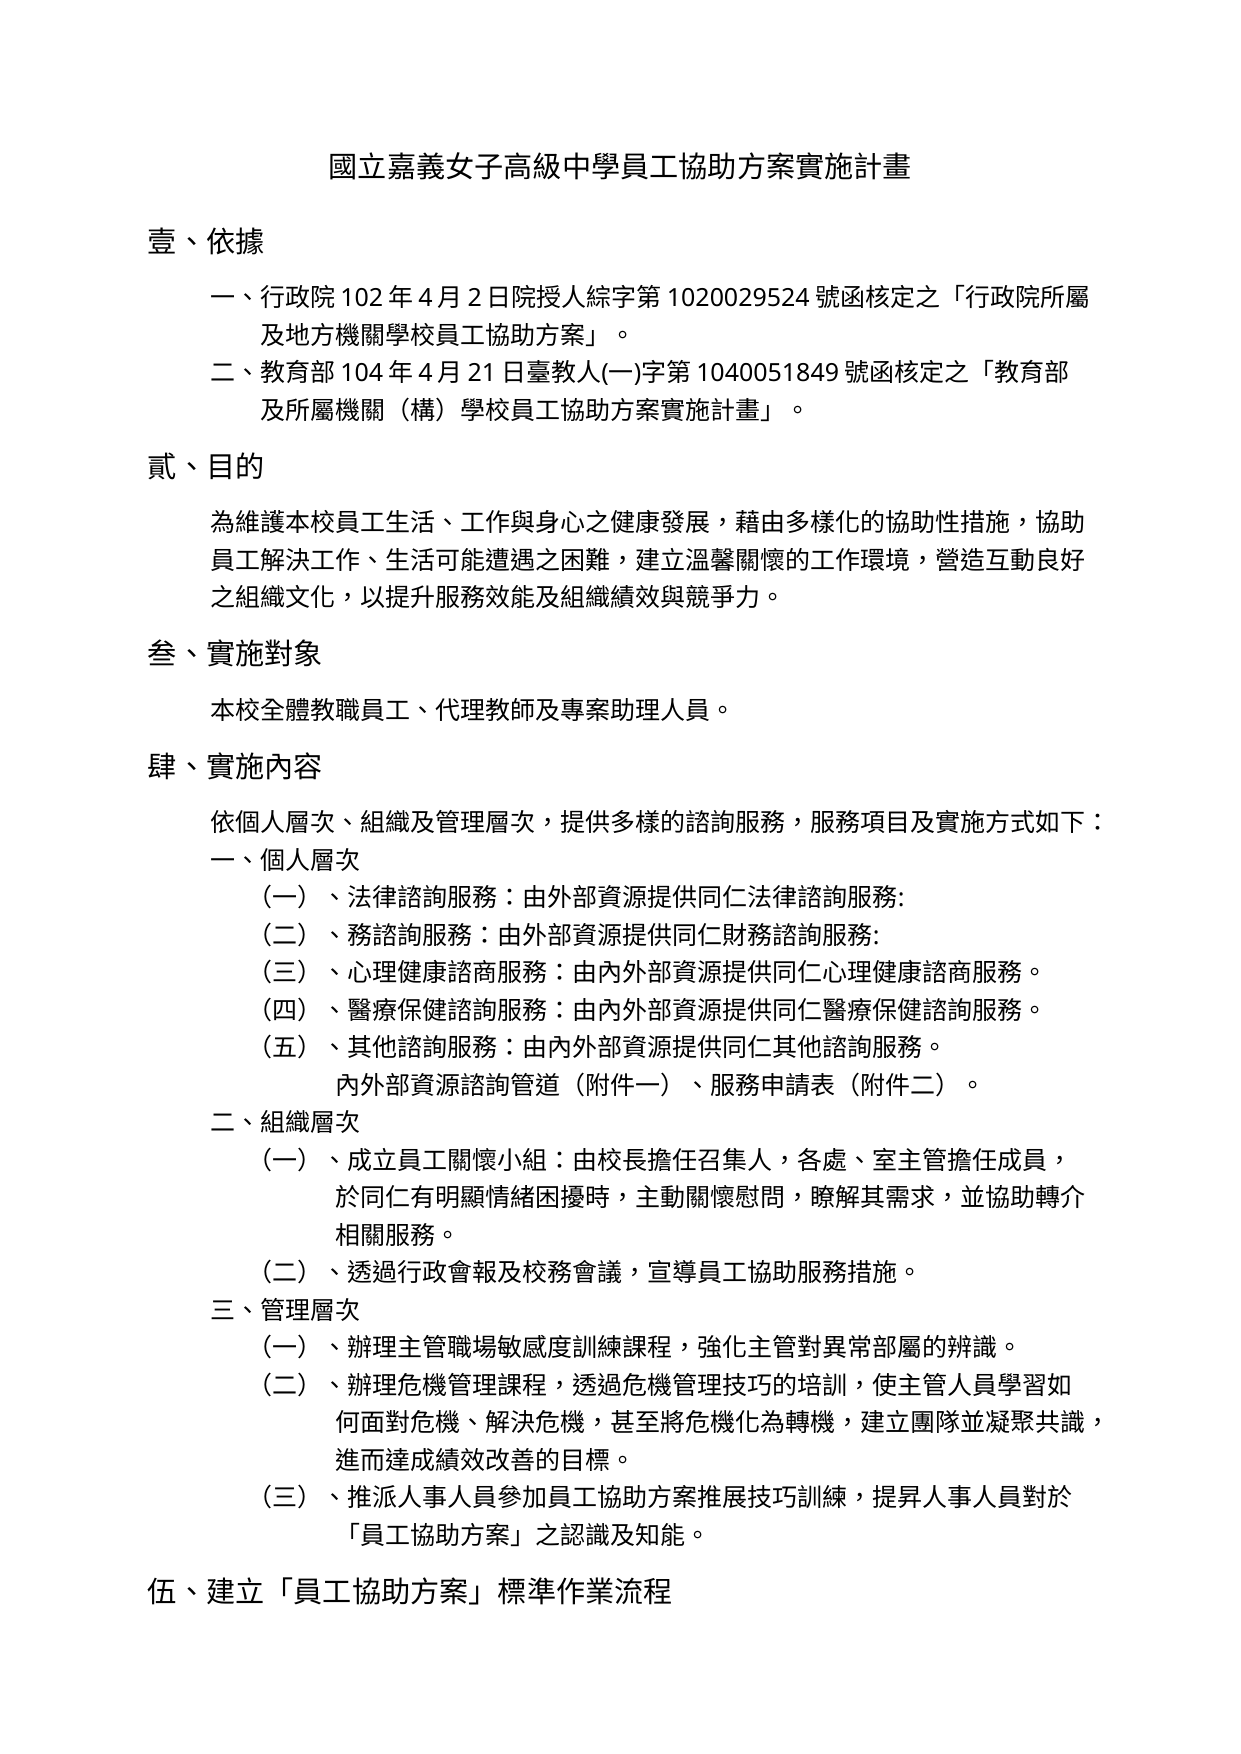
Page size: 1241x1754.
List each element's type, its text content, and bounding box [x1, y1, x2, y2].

text （三）、心理健康諮商服務：由內外部資源提供同仁心理健康諮商服務。 [248, 952, 1092, 989]
text 壹、依據 [148, 202, 1092, 277]
text （四）、醫療保健諮詢服務：由內外部資源提供同仁醫療保健諮詢服務。 [248, 989, 1092, 1027]
text 二、組織層次 [210, 1102, 1092, 1139]
text （一）、辦理主管職場敏感度訓練課程，強化主管對異常部屬的辨識。 [248, 1327, 1092, 1364]
text 內外部資源諮詢管道（附件一）、服務申請表（附件二）。 [335, 1064, 1092, 1102]
text 國立嘉義女子高級中學員工協助方案實施計畫 [148, 127, 1092, 202]
text （二）、辦理危機管理課程，透過危機管理技巧的培訓，使主管人員學習如何面對危機、解決危機，甚至將危機化為轉機，建立團隊並凝聚共識，進而達成績效改善的目標。 [248, 1364, 1092, 1477]
text 一、行政院102年4月2日院授人綜字第1020029524號函核定之「行政院所屬及地方機關學校員工協助方案」。 [210, 277, 1092, 352]
text 伍、建立「員工協助方案」標準作業流程 [148, 1552, 1092, 1627]
text （二）、透過行政會報及校務會議，宣導員工協助服務措施。 [248, 1252, 1092, 1289]
text 本校全體教職員工、代理教師及專案助理人員。 [210, 689, 1092, 727]
text 依個人層次、組織及管理層次，提供多樣的諮詢服務，服務項目及實施方式如下： [210, 802, 1092, 839]
text 三、管理層次 [210, 1289, 1092, 1327]
text 為維護本校員工生活、工作與身心之健康發展，藉由多樣化的協助性措施，協助員工解決工作、生活可能遭遇之困難，建立溫馨關懷的工作環境，營造互動良好之組織文化，以提升服務效能及組織績效與競爭力。 [210, 502, 1092, 614]
text （五）、其他諮詢服務：由內外部資源提供同仁其他諮詢服務。 [248, 1027, 1092, 1064]
text 二、教育部104年4月21日臺教人(一)字第1040051849號函核定之「教育部及所屬機關（構）學校員工協助方案實施計畫」。 [210, 352, 1092, 427]
text 叁、實施對象 [148, 614, 1092, 689]
text 一、個人層次 [210, 839, 1092, 877]
text （二）、務諮詢服務：由外部資源提供同仁財務諮詢服務: [248, 914, 1092, 952]
text （一）、成立員工關懷小組：由校長擔任召集人，各處、室主管擔任成員，於同仁有明顯情緒困擾時，主動關懷慰問，瞭解其需求，並協助轉介相關服務。 [248, 1139, 1092, 1252]
text 肆、實施內容 [148, 727, 1092, 802]
text 貳、目的 [148, 427, 1092, 502]
text （一）、法律諮詢服務：由外部資源提供同仁法律諮詢服務: [248, 877, 1092, 914]
text （三）、推派人事人員參加員工協助方案推展技巧訓練，提昇人事人員對於「員工協助方案」之認識及知能。 [248, 1477, 1092, 1552]
